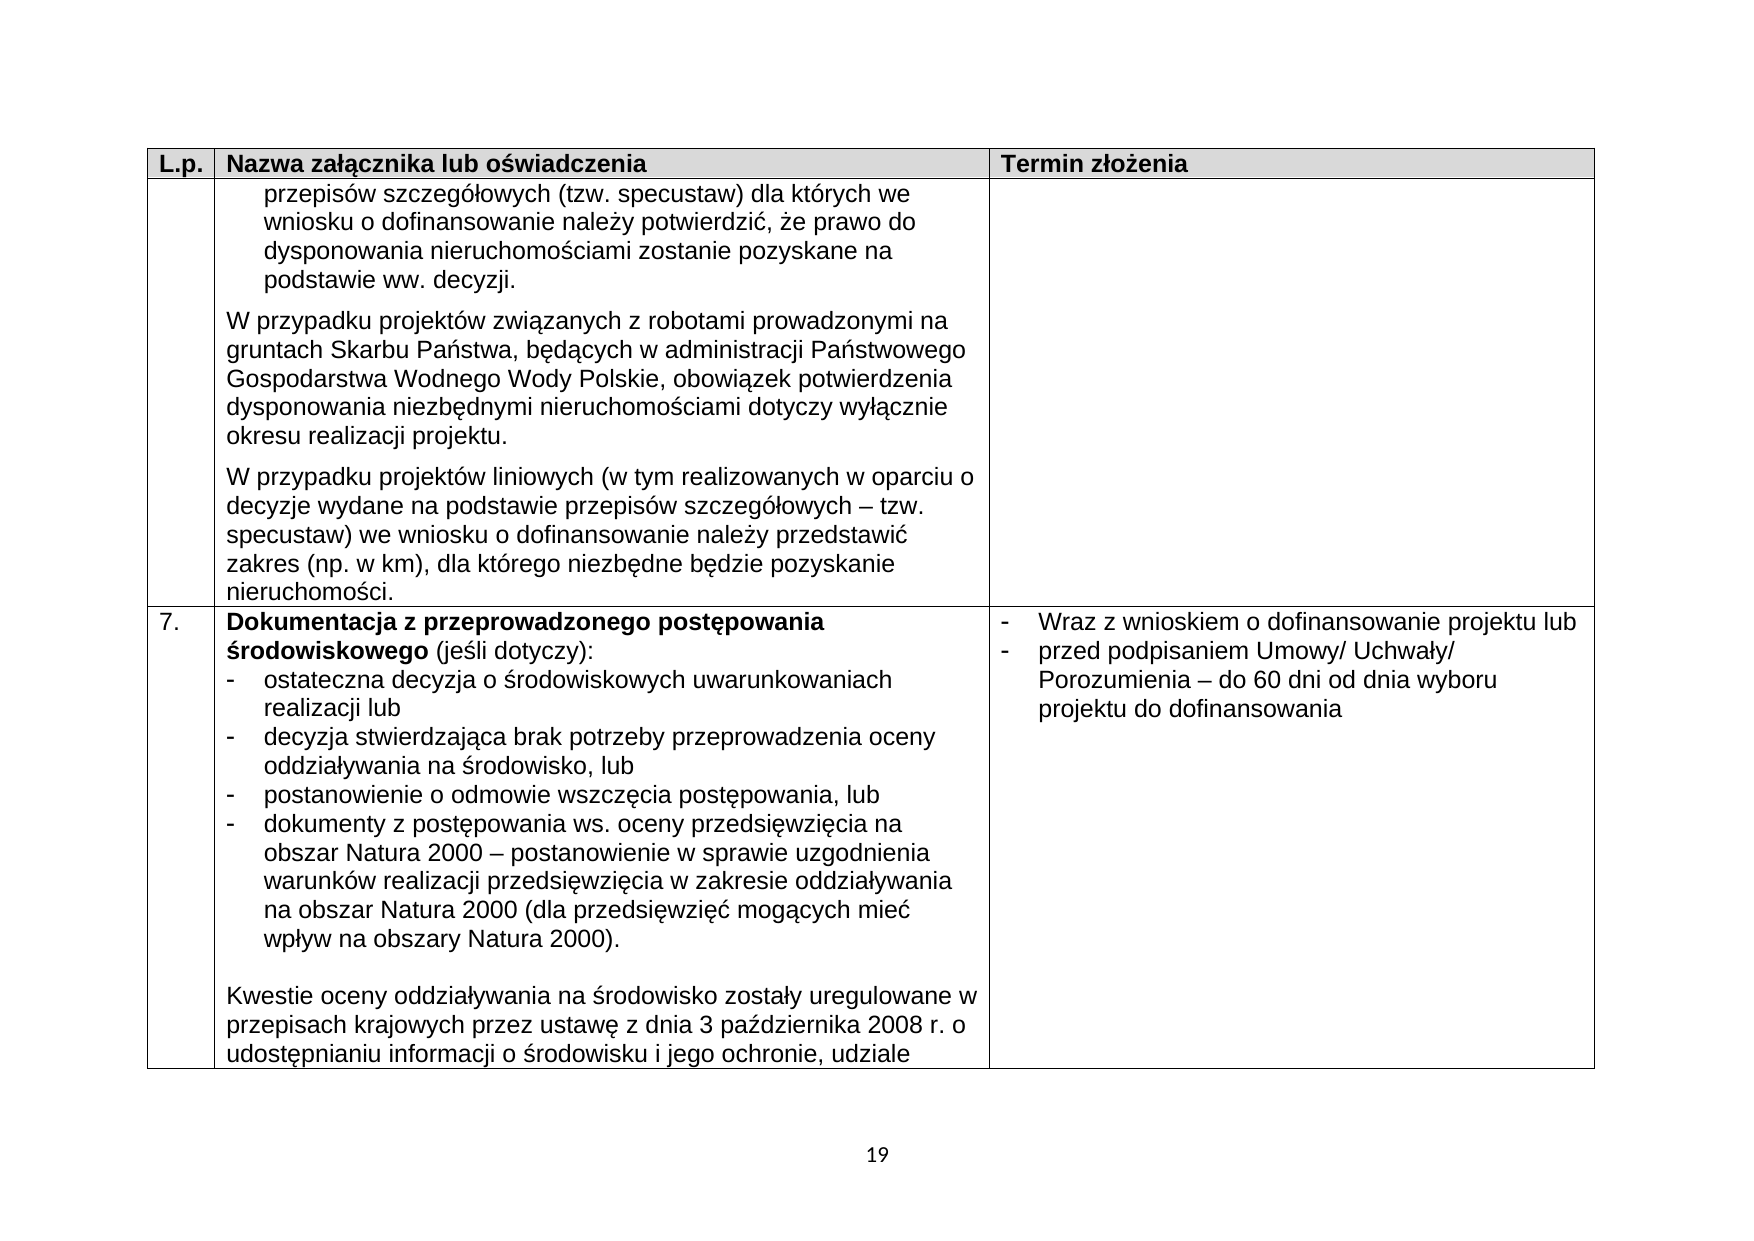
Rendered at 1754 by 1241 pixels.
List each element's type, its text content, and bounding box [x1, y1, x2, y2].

table_header Termin złożenia [990, 149, 1594, 177]
table_header L.p. [148, 149, 214, 177]
table_cell [148, 179, 214, 606]
table_cell [148, 607, 214, 1067]
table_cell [990, 607, 1594, 1067]
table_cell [215, 607, 989, 1067]
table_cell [990, 179, 1594, 606]
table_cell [215, 179, 989, 606]
table_header Nazwa załącznika lub oświadczenia [215, 149, 989, 177]
